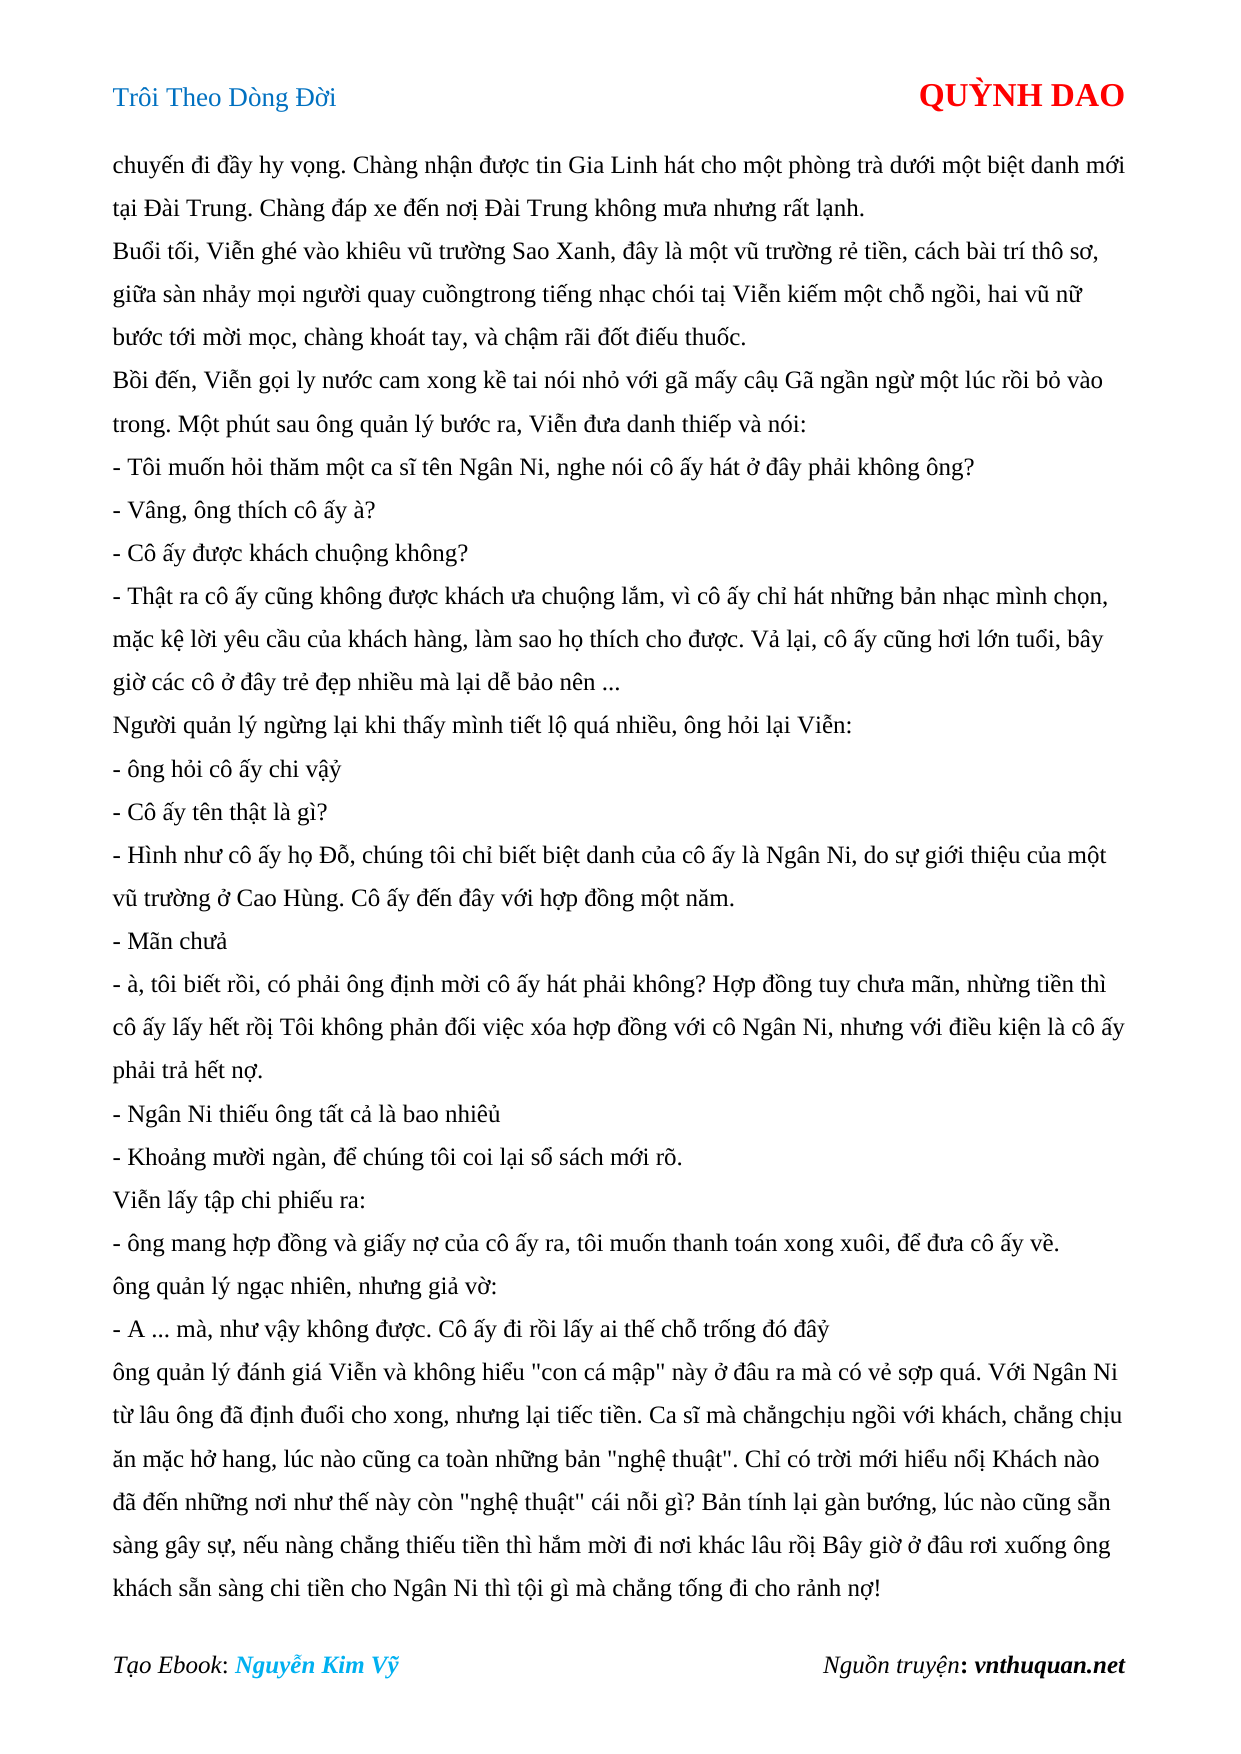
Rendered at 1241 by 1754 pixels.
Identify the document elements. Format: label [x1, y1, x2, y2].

text [112, 150, 1128, 1602]
